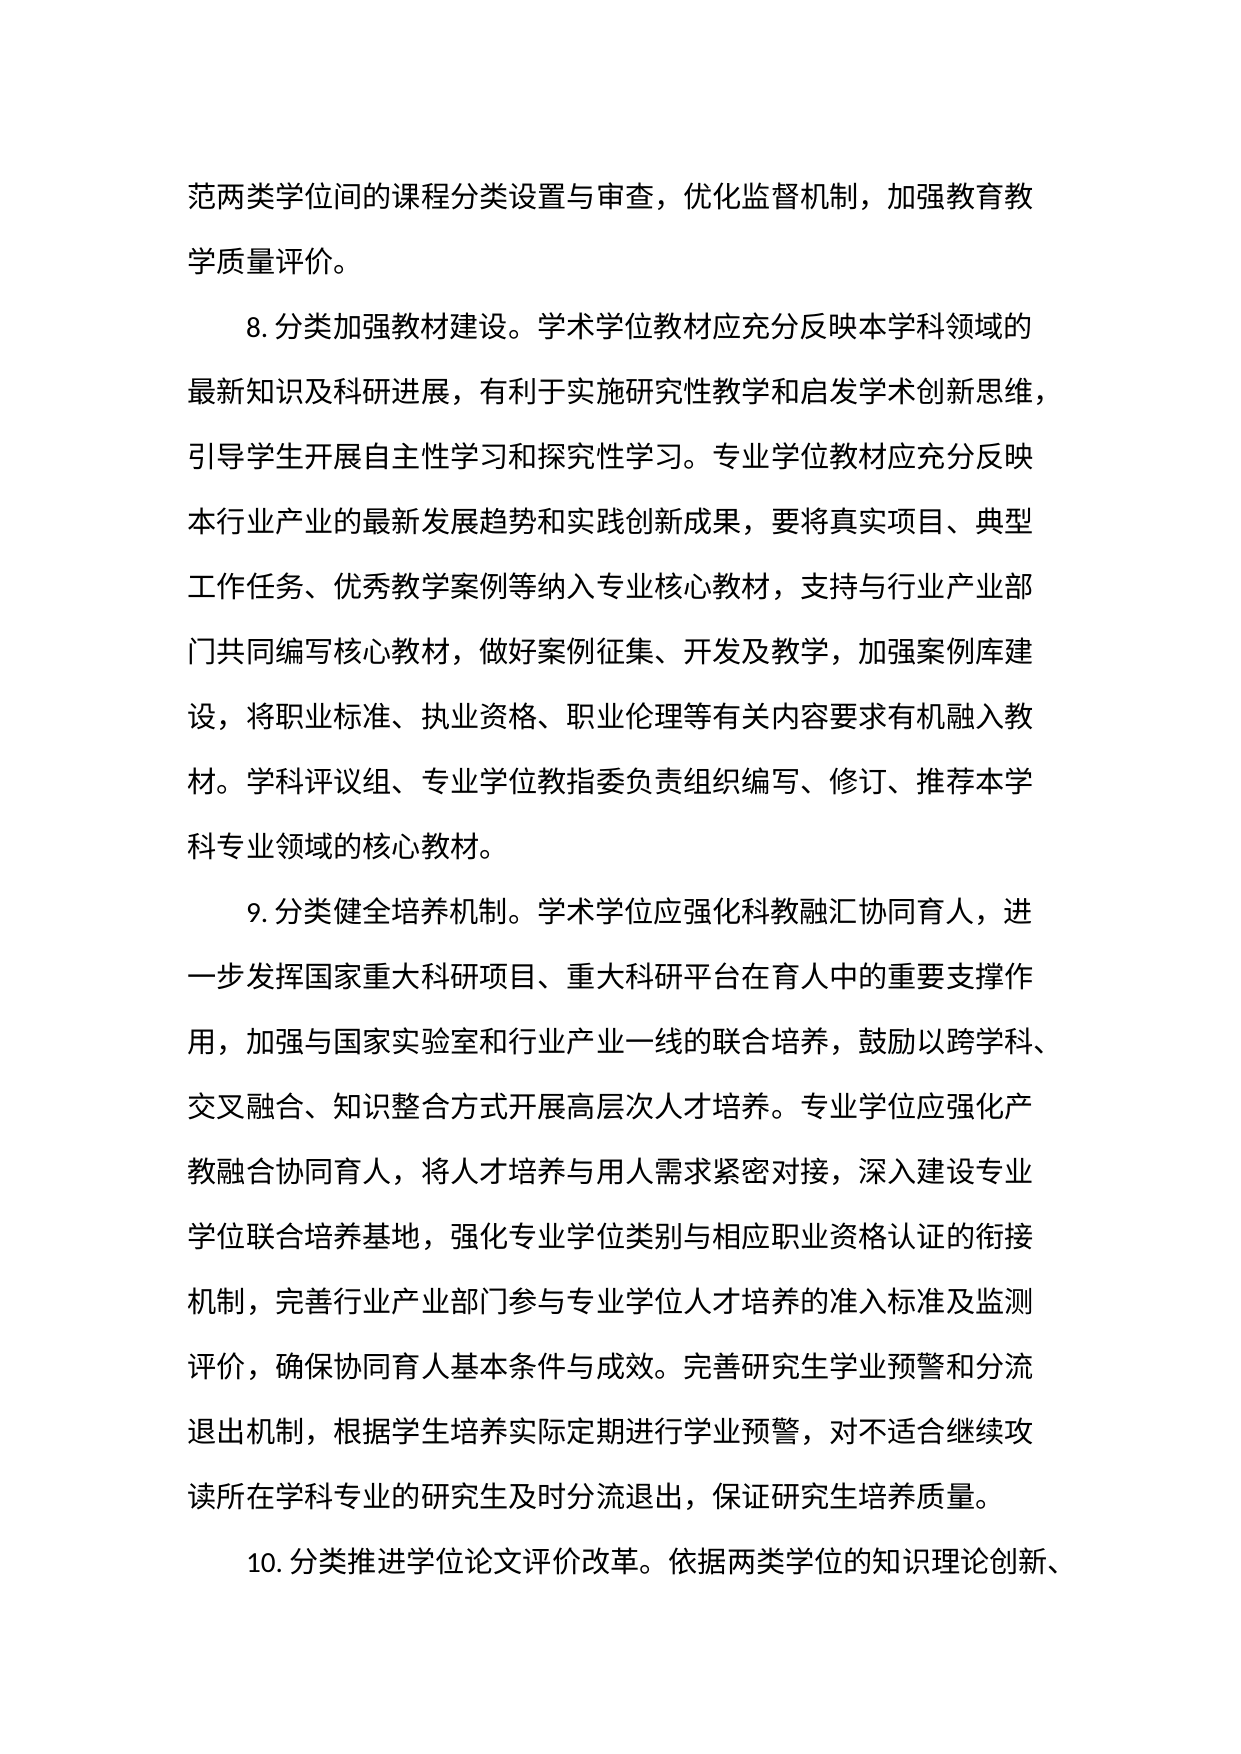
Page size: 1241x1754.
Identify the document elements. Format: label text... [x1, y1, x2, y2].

text 9. 分类健全培养机制。学术学位应强化科教融汇协同育人，进一步发挥国家重大科研项目、重大科研平台在育人中的重要支撑作用，加强与国家实验室和行业产业一线的联合培养，鼓励以跨学科、交叉融合、知识整合方式开展高层次人才培养。专业学位应强化产教融合协同育人，将人才培养与用人需求紧密对接，深入建设专业学位联合培养基地，强化专业学位类别与相应职业资格认证的衔接机制，完善行业产业部门参与专业学位人才培养的准入标准及监测评价，确保协同育人基本条件与成效。完善研究生学业预警和分流退出机制，根据学生培养实际定期进行学业预警，对不适合继续攻读所在学科专业的研究生及时分流退出，保证研究生培养质量。 [187, 877, 1053, 1527]
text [187, 162, 1053, 292]
text 8. 分类加强教材建设。学术学位教材应充分反映本学科领域的最新知识及科研进展，有利于实施研究性教学和启发学术创新思维，引导学生开展自主性学习和探究性学习。专业学位教材应充分反映本行业产业的最新发展趋势和实践创新成果，要将真实项目、典型工作任务、优秀教学案例等纳入专业核心教材，支持与行业产业部门共同编写核心教材，做好案例征集、开发及教学，加强案例库建设，将职业标准、执业资格、职业伦理等有关内容要求有机融入教材。学科评议组、专业学位教指委负责组织编写、修订、推荐本学科专业领域的核心教材。 [187, 292, 1053, 877]
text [187, 1527, 1053, 1592]
